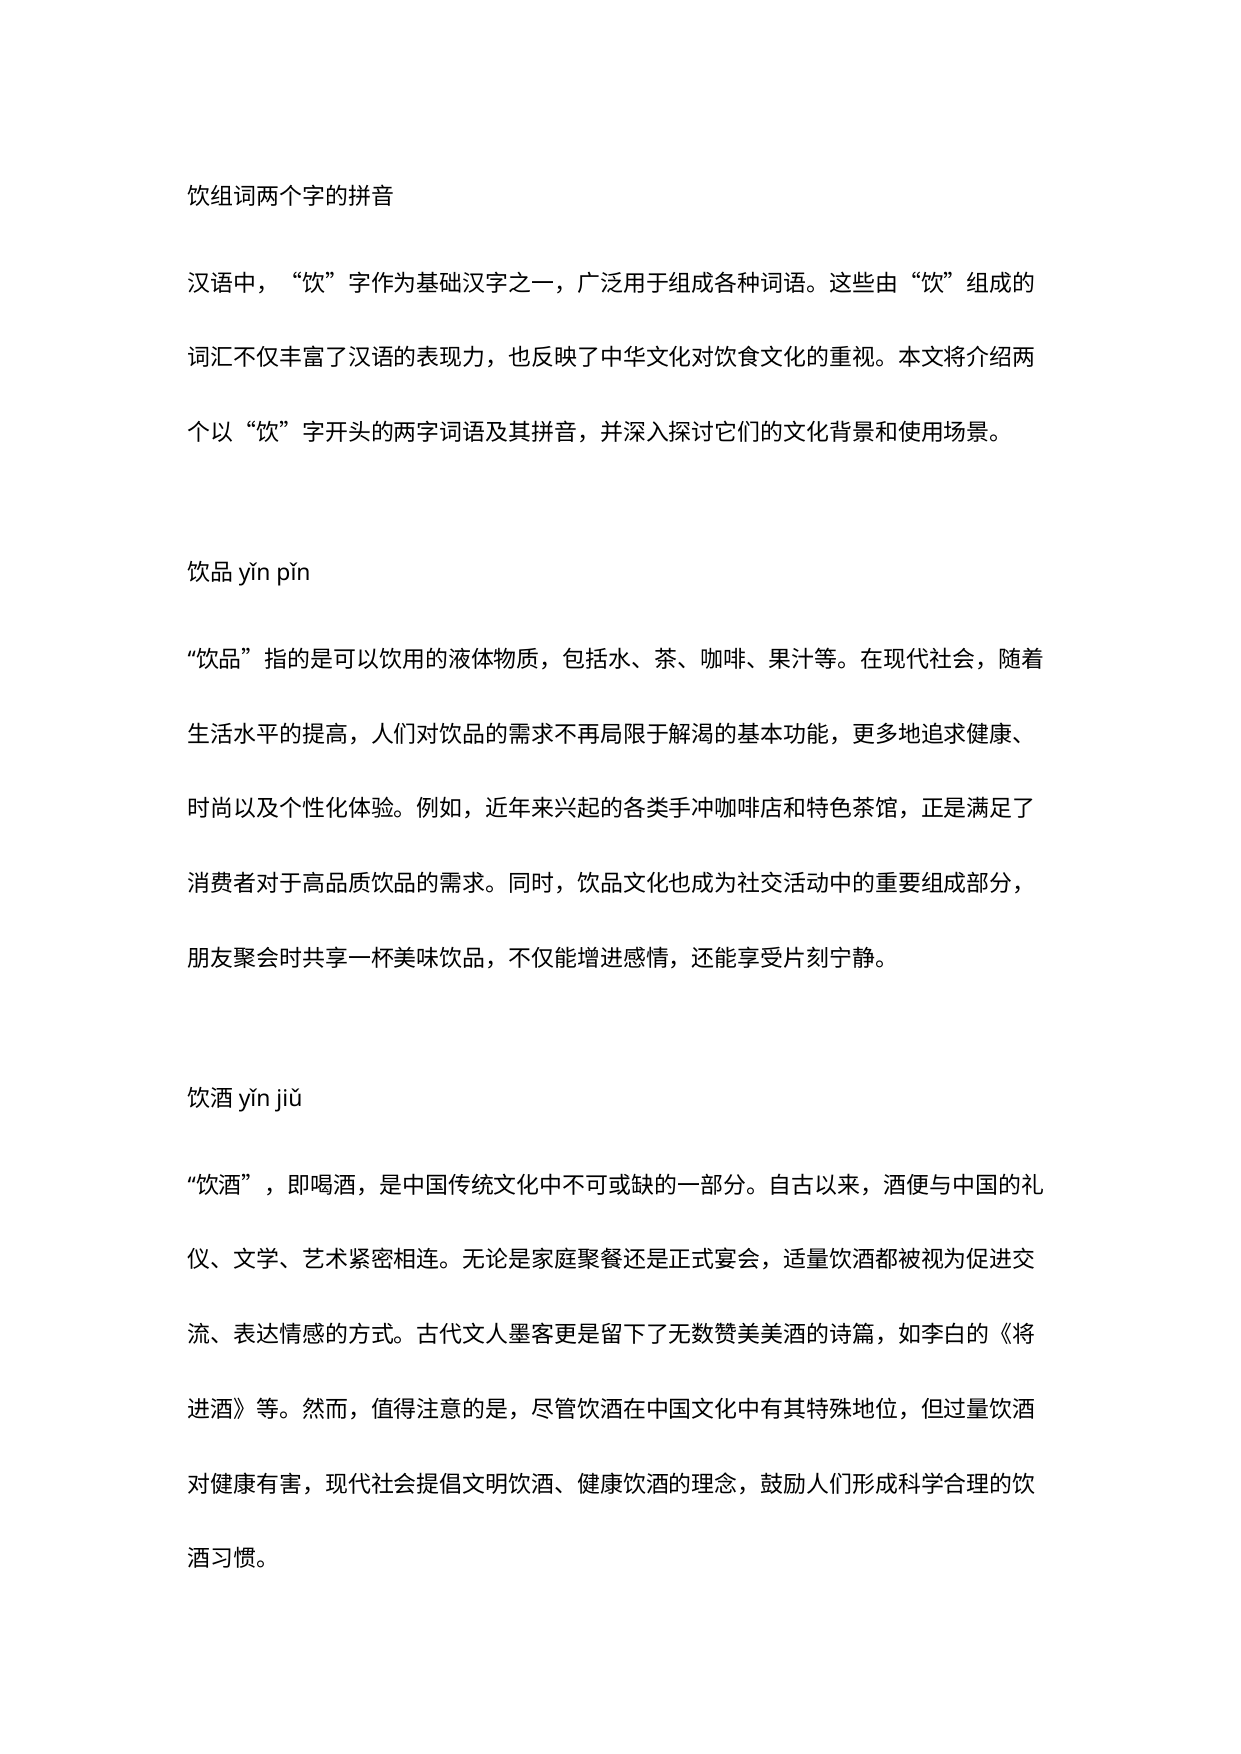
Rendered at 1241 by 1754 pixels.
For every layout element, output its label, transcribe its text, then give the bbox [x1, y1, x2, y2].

text “饮酒”，即喝酒，是中国传统文化中不可或缺的一部分。自古以来，酒便与中国的礼仪、文学、艺术紧密相连。无论是家庭聚餐还是正式宴会，适量饮酒都被视为促进交流、表达情感的方式。古代文人墨客更是留下了无数赞美美酒的诗篇，如李白的《将进酒》等。然而，值得注意的是，尽管饮酒在中国文化中有其特殊地位，但过量饮酒对健康有害，现代社会提倡文明饮酒、健康饮酒的理念，鼓励人们形成科学合理的饮酒习惯。 [187, 1151, 1053, 1589]
text 汉语中，“饮”字作为基础汉字之一，广泛用于组成各种词语。这些由“饮”组成的词汇不仅丰富了汉语的表现力，也反映了中华文化对饮食文化的重视。本文将介绍两个以“饮”字开头的两字词语及其拼音，并深入探讨它们的文化背景和使用场景。 [187, 248, 1053, 463]
text 饮品 yǐn pǐn [187, 538, 1053, 603]
text 饮酒 yǐn jiǔ [187, 1064, 1053, 1129]
text 饮组词两个字的拼音 [187, 162, 1053, 227]
text “饮品”指的是可以饮用的液体物质，包括水、茶、咖啡、果汁等。在现代社会，随着生活水平的提高，人们对饮品的需求不再局限于解渴的基本功能，更多地追求健康、时尚以及个性化体验。例如，近年来兴起的各类手冲咖啡店和特色茶馆，正是满足了消费者对于高品质饮品的需求。同时，饮品文化也成为社交活动中的重要组成部分，朋友聚会时共享一杯美味饮品，不仅能增进感情，还能享受片刻宁静。 [187, 625, 1053, 989]
